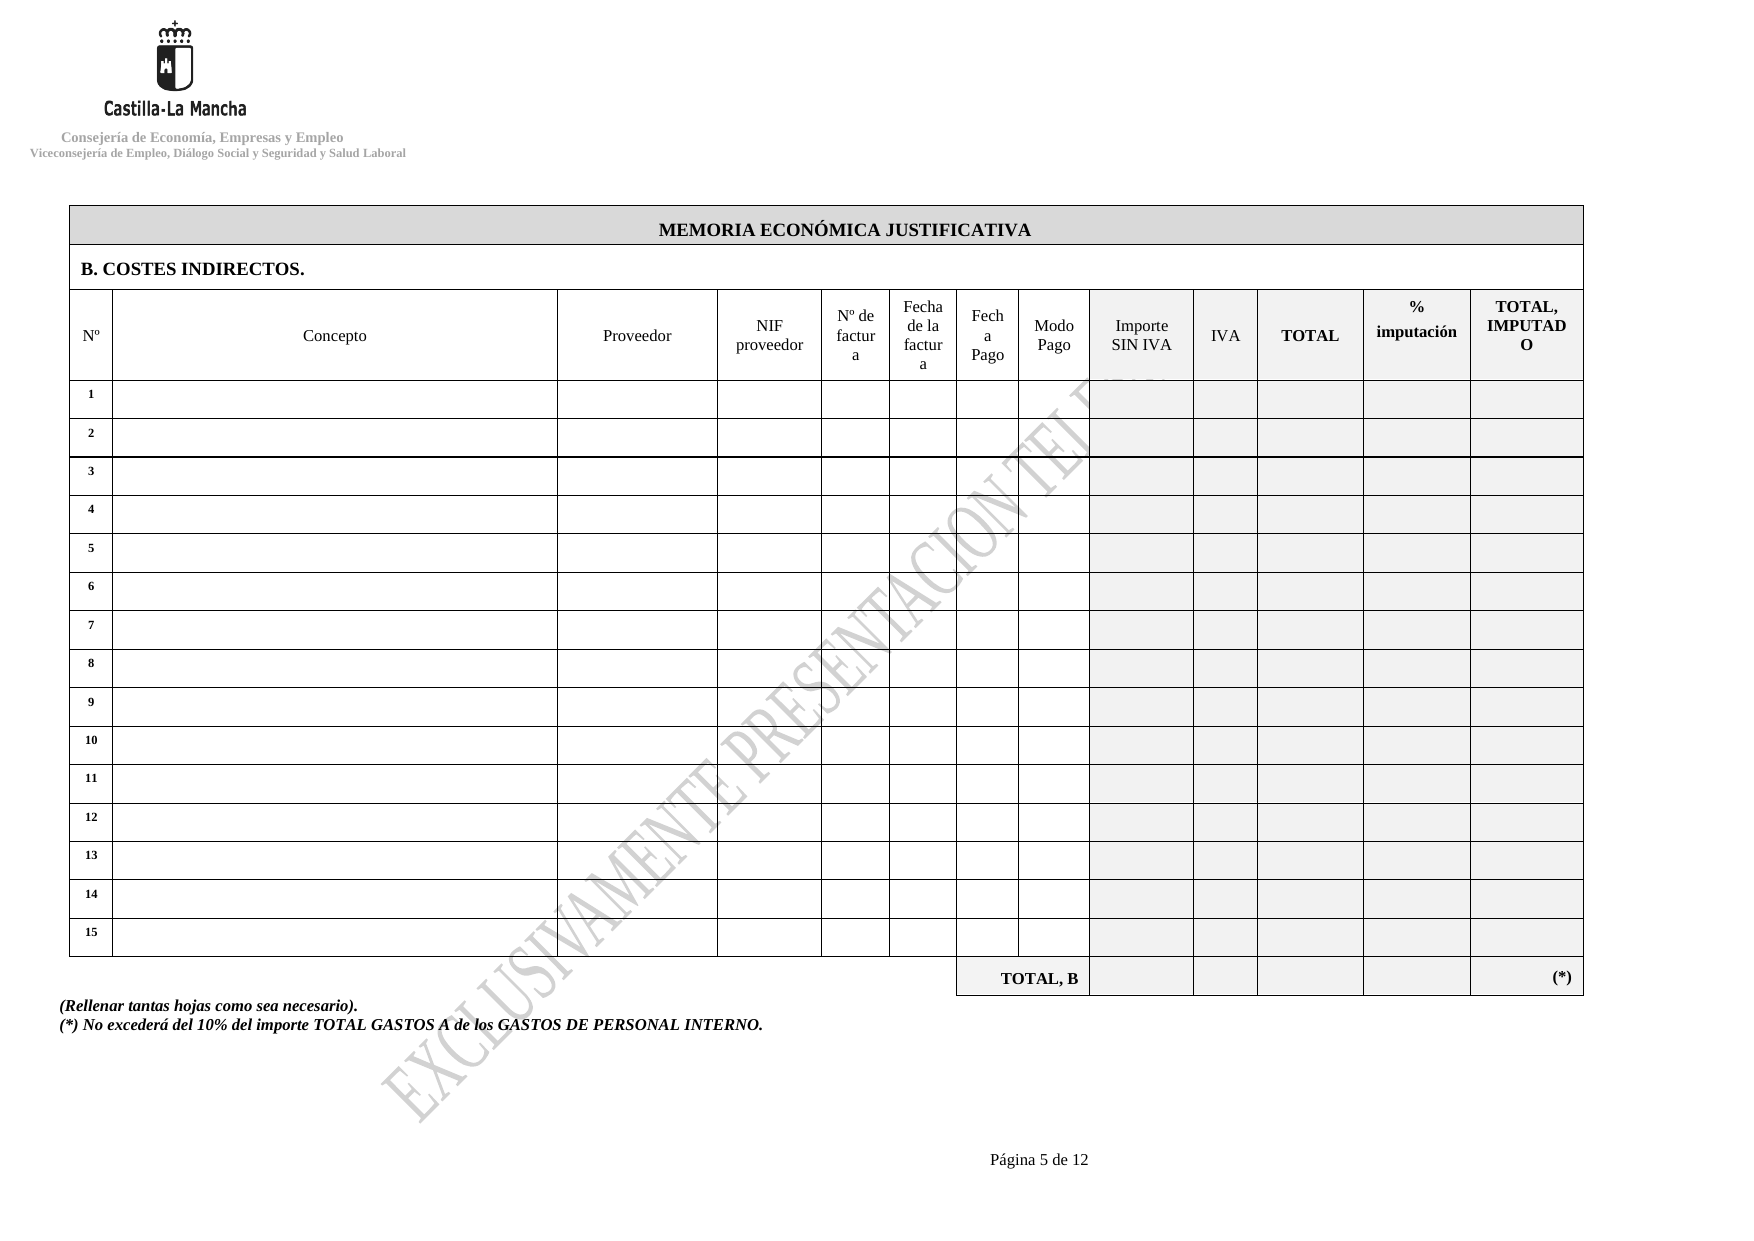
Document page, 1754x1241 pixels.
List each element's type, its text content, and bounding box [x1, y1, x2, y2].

table_cell [718, 534, 821, 572]
table_cell (*) [1471, 957, 1583, 994]
table_cell Fecha de la factura [890, 290, 956, 379]
table_cell [558, 688, 717, 726]
table_cell [1471, 727, 1583, 764]
table_cell [957, 650, 1018, 687]
table_cell [1019, 804, 1089, 841]
table_cell [69, 957, 956, 994]
table_cell [1019, 573, 1089, 610]
table_cell [1471, 804, 1583, 841]
table_cell 1 [70, 381, 112, 418]
table_cell [1471, 611, 1583, 649]
table_cell [1194, 650, 1257, 687]
table_cell Concepto [113, 290, 557, 379]
table_cell [957, 419, 1018, 456]
table_cell [1364, 496, 1470, 533]
table_cell [822, 381, 889, 418]
table_cell [558, 496, 717, 533]
table_cell [558, 419, 717, 456]
table_cell [1471, 765, 1583, 802]
text (*) No excederá del 10% del importe TOTAL GASTOS A de los GASTOS DE PERSONAL INTERNO. [29, 1015, 1623, 1034]
table_cell [822, 573, 889, 610]
table_cell [1471, 458, 1583, 495]
table_cell [558, 458, 717, 495]
table_header MEMORIA ECONÓMICA JUSTIFICATIVA [70, 206, 1583, 244]
table_cell [822, 458, 889, 495]
table_cell [890, 458, 956, 495]
table_cell [558, 381, 717, 418]
table_cell [957, 381, 1018, 418]
table_cell [1019, 727, 1089, 764]
table_cell Importe SIN IVA [1090, 290, 1193, 379]
table_cell [1364, 650, 1470, 687]
table_cell [558, 765, 717, 802]
table_cell [822, 419, 889, 456]
table_cell [113, 727, 557, 764]
table_cell [1090, 611, 1193, 649]
table_cell [718, 573, 821, 610]
table_cell [890, 727, 956, 764]
table_cell [1194, 842, 1257, 879]
table_cell [1471, 650, 1583, 687]
table_cell [718, 804, 821, 841]
table_cell Nº de factura [822, 290, 889, 379]
table_cell [1471, 381, 1583, 418]
table_cell [1194, 727, 1257, 764]
table_cell [718, 688, 821, 726]
table_cell [113, 611, 557, 649]
table_cell [957, 611, 1018, 649]
table_cell TOTAL, B [957, 957, 1089, 994]
table_cell [558, 650, 717, 687]
table_cell [113, 880, 557, 918]
table_cell [1019, 919, 1089, 956]
table_cell [1471, 880, 1583, 918]
table_cell [822, 765, 889, 802]
table_cell [890, 880, 956, 918]
table_cell [718, 650, 821, 687]
table_cell [957, 842, 1018, 879]
table_cell [1364, 419, 1470, 456]
table_cell [718, 880, 821, 918]
table_cell [1258, 611, 1363, 649]
table_cell [558, 842, 717, 879]
table_cell [957, 804, 1018, 841]
table_cell [1194, 534, 1257, 572]
table_cell [718, 611, 821, 649]
table_cell [822, 919, 889, 956]
table_cell [558, 727, 717, 764]
table_cell [1090, 842, 1193, 879]
table_cell [718, 496, 821, 533]
table_cell 15 [70, 919, 112, 956]
table_cell [822, 880, 889, 918]
table_cell [822, 650, 889, 687]
table_cell [1090, 765, 1193, 802]
table_cell [822, 727, 889, 764]
table_cell TOTAL, IMPUTADO [1471, 290, 1583, 379]
table_cell [1019, 496, 1089, 533]
table_cell [1019, 842, 1089, 879]
table_cell [1019, 880, 1089, 918]
table_cell [890, 688, 956, 726]
table_cell [1194, 381, 1257, 418]
table_cell [890, 381, 956, 418]
table_cell [822, 496, 889, 533]
table_cell [718, 458, 821, 495]
table_cell [1471, 842, 1583, 879]
table_cell [822, 534, 889, 572]
table_cell [1364, 727, 1470, 764]
table_cell [957, 765, 1018, 802]
table_cell 14 [70, 880, 112, 918]
table_cell [113, 534, 557, 572]
table_cell [1258, 534, 1363, 572]
table_cell [957, 688, 1018, 726]
table_cell [718, 419, 821, 456]
table_cell [1364, 611, 1470, 649]
table_cell IVA [1194, 290, 1257, 379]
table_cell [1090, 650, 1193, 687]
table_cell [113, 458, 557, 495]
table_cell [1194, 957, 1257, 994]
table_cell [1019, 458, 1089, 495]
table_cell [1090, 957, 1193, 994]
table_cell 3 [70, 458, 112, 495]
table_cell [890, 842, 956, 879]
table_cell [1364, 804, 1470, 841]
table_cell [1258, 419, 1363, 456]
table_cell [890, 765, 956, 802]
table_cell [113, 688, 557, 726]
table_cell [1471, 688, 1583, 726]
table_cell [1258, 919, 1363, 956]
table_cell 9 [70, 688, 112, 726]
table_cell [957, 919, 1018, 956]
table_cell [890, 611, 956, 649]
table_cell [957, 458, 1018, 495]
table_cell [718, 919, 821, 956]
table_cell [1258, 688, 1363, 726]
table_cell [1364, 957, 1470, 994]
table_cell B. COSTES INDIRECTOS. [70, 245, 1583, 289]
table_cell [113, 496, 557, 533]
table_cell [1364, 842, 1470, 879]
table_cell [1019, 611, 1089, 649]
table_cell TOTAL [1258, 290, 1363, 379]
table_cell [890, 534, 956, 572]
table_cell % imputación [1364, 290, 1470, 379]
table_cell [1090, 419, 1193, 456]
table_cell [890, 919, 956, 956]
table_cell [890, 419, 956, 456]
table_cell [558, 573, 717, 610]
table_cell [822, 804, 889, 841]
table_cell [1194, 458, 1257, 495]
table_cell [890, 804, 956, 841]
table_cell 12 [70, 804, 112, 841]
table_cell [1258, 496, 1363, 533]
table_cell [558, 919, 717, 956]
table_cell [1019, 688, 1089, 726]
table_cell [1471, 919, 1583, 956]
table_cell [1090, 804, 1193, 841]
table_cell Fecha Pago [957, 290, 1018, 379]
table_cell [957, 534, 1018, 572]
table_cell [718, 765, 821, 802]
table_cell [718, 842, 821, 879]
table_cell [1090, 573, 1193, 610]
table_cell [1194, 919, 1257, 956]
table_cell [1258, 650, 1363, 687]
table_cell [1090, 727, 1193, 764]
table_cell [1258, 765, 1363, 802]
table_cell 8 [70, 650, 112, 687]
table_cell [1019, 765, 1089, 802]
table_cell [822, 842, 889, 879]
table_cell [1090, 458, 1193, 495]
table_cell [957, 573, 1018, 610]
table_cell [1258, 842, 1363, 879]
table_cell [113, 842, 557, 879]
table_cell 7 [70, 611, 112, 649]
table_cell [1364, 458, 1470, 495]
table_cell [1090, 496, 1193, 533]
table_cell [957, 496, 1018, 533]
table_cell [1364, 919, 1470, 956]
table_cell [1194, 419, 1257, 456]
table_cell [1258, 880, 1363, 918]
table_cell [1471, 496, 1583, 533]
table_cell [1019, 419, 1089, 456]
table_cell [113, 804, 557, 841]
table_cell [558, 611, 717, 649]
table_cell [822, 688, 889, 726]
table_cell [1364, 573, 1470, 610]
table_cell 11 [70, 765, 112, 802]
table_cell [1090, 381, 1193, 418]
table_cell [890, 496, 956, 533]
table_cell [1090, 919, 1193, 956]
table_cell [1258, 957, 1363, 994]
table_cell [113, 919, 557, 956]
table_cell [1364, 765, 1470, 802]
table_cell [1258, 573, 1363, 610]
table_cell [1194, 880, 1257, 918]
table_cell [890, 573, 956, 610]
table_cell Nº [70, 290, 112, 379]
table_cell [1194, 804, 1257, 841]
table_cell [1194, 611, 1257, 649]
table_cell [1471, 573, 1583, 610]
table_cell [1090, 688, 1193, 726]
table_cell [1258, 727, 1363, 764]
table_cell [1258, 381, 1363, 418]
table_cell [1019, 650, 1089, 687]
table_cell Proveedor [558, 290, 717, 379]
table_cell [1364, 880, 1470, 918]
table_cell [1471, 534, 1583, 572]
table_cell [1258, 458, 1363, 495]
table_cell [1364, 381, 1470, 418]
table_cell 2 [70, 419, 112, 456]
table_cell [1194, 496, 1257, 533]
table_cell [1194, 688, 1257, 726]
table_cell [113, 573, 557, 610]
table_cell [957, 880, 1018, 918]
table_cell 13 [70, 842, 112, 879]
table_cell [1019, 381, 1089, 418]
table_cell [1364, 688, 1470, 726]
table_cell [890, 650, 956, 687]
table_cell [957, 727, 1018, 764]
table_cell [1194, 573, 1257, 610]
table_cell [558, 534, 717, 572]
table_cell [1090, 880, 1193, 918]
table_cell [1019, 534, 1089, 572]
table_cell [113, 381, 557, 418]
table_cell [1090, 534, 1193, 572]
table_cell [1194, 765, 1257, 802]
table_cell [558, 804, 717, 841]
table_cell [113, 765, 557, 802]
table_cell Modo Pago [1019, 290, 1089, 379]
table_cell [718, 727, 821, 764]
table_cell [822, 611, 889, 649]
table_cell [1364, 534, 1470, 572]
table_cell [718, 381, 821, 418]
table_cell [558, 880, 717, 918]
table_cell 10 [70, 727, 112, 764]
table_cell [1471, 419, 1583, 456]
table_cell 4 [70, 496, 112, 533]
table_cell 5 [70, 534, 112, 572]
table_cell 6 [70, 573, 112, 610]
text (Rellenar tantas hojas como sea necesario). [29, 996, 1623, 1015]
table_cell [1258, 804, 1363, 841]
table_cell NIF proveedor [718, 290, 821, 379]
table_cell [113, 650, 557, 687]
table_cell [113, 419, 557, 456]
